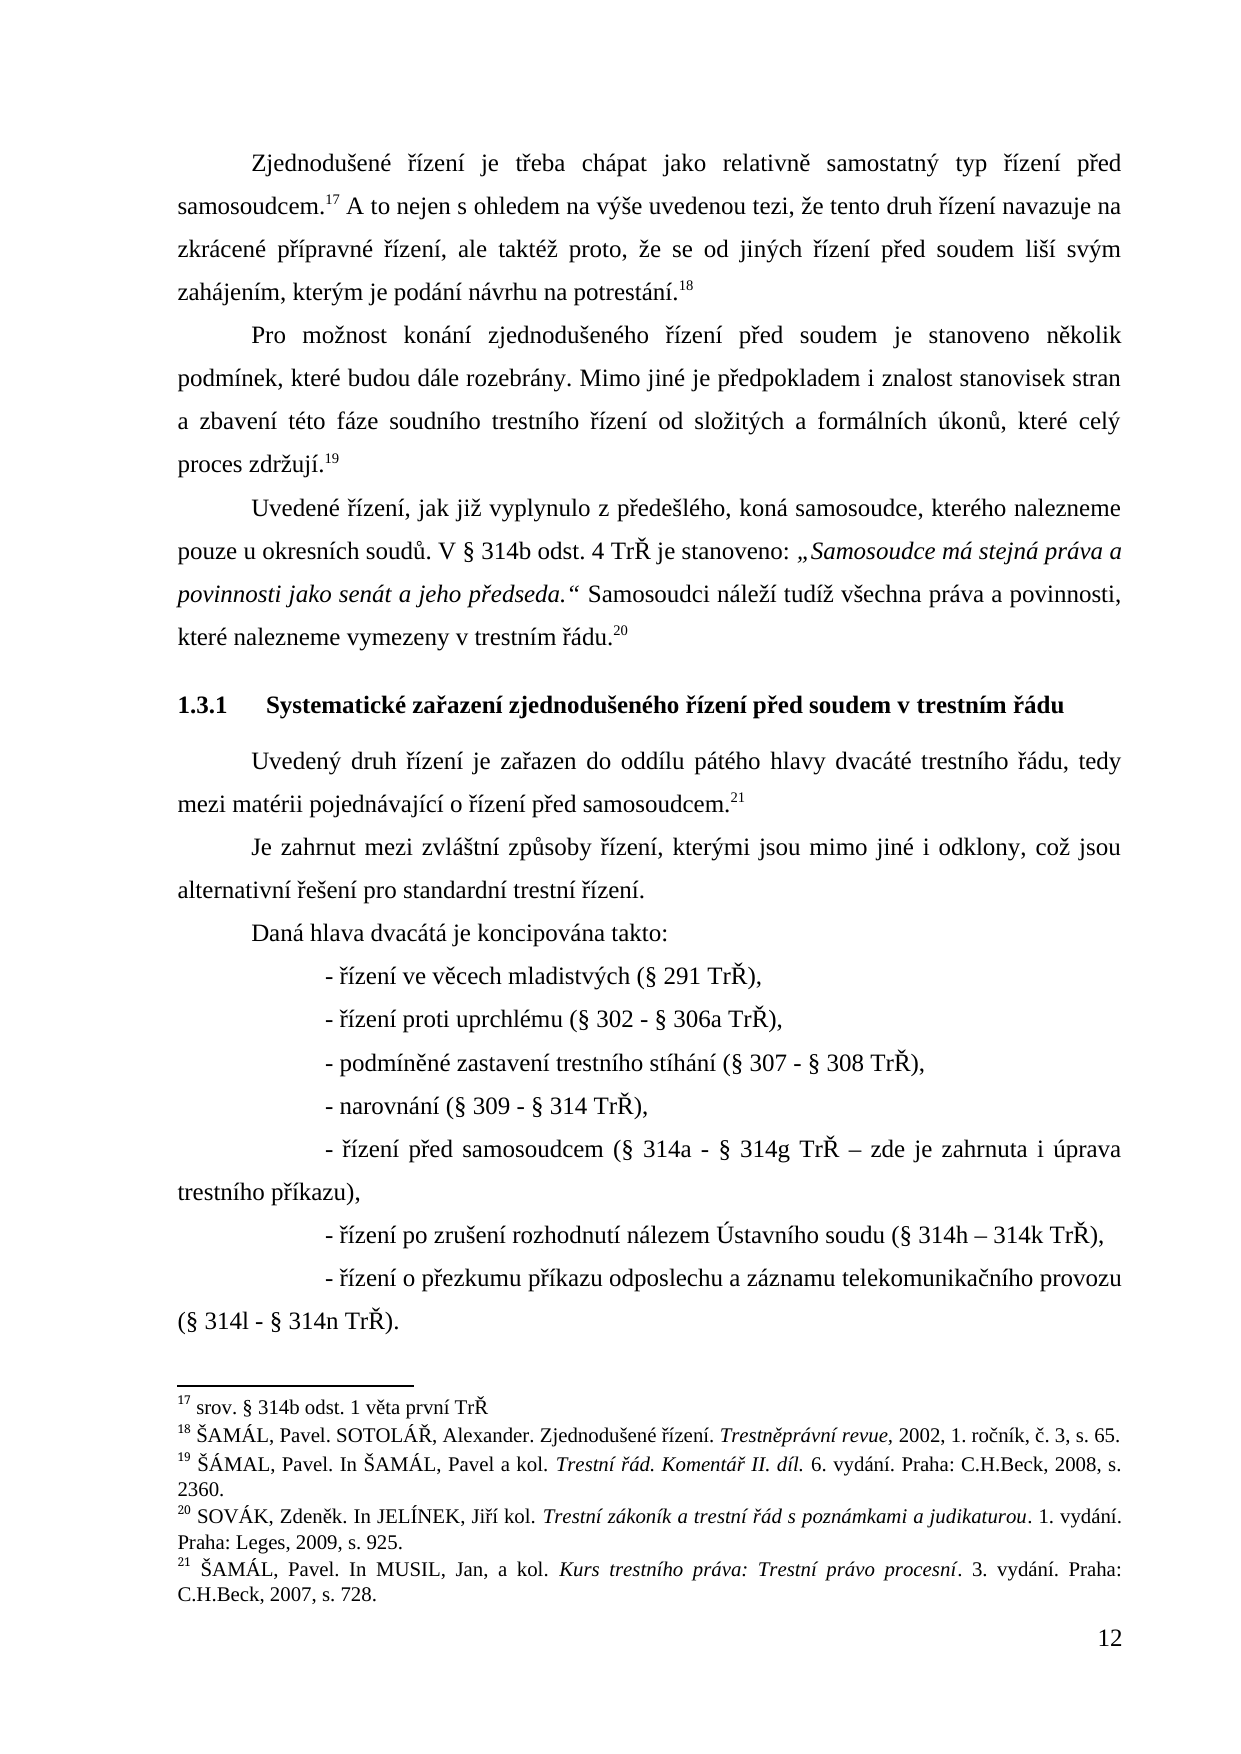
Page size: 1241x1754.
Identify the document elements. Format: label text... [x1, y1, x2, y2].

text - řízení o přezkumu příkazu odposlechu a záznamu telekomunikačního provozu (§ 314l - § 314n TrŘ). [177, 1263, 1122, 1335]
text - podmíněné zastavení trestního stíhání (§ 307 - § 308 TrŘ), [177, 1048, 1122, 1076]
text - narovnání (§ 309 - § 314 TrŘ), [177, 1091, 1122, 1119]
text - řízení před samosoudcem (§ 314a - § 314g TrŘ – zde je zahrnuta i úprava trestního příkazu), [177, 1134, 1122, 1206]
text Je zahrnut mezi zvláštní způsoby řízení, kterými jsou mimo jiné i odklony, což jsou alternativní řešení pro standardní trestní řízení. [177, 832, 1122, 904]
text Zjednodušené řízení je třeba chápat jako relativně samostatný typ řízení před samosoudcem. A to nejen s ohledem na výše uvedenou tezi, že tento druh řízení navazuje na zkrácené přípravné řízení, ale taktéž proto, že se od jiných řízení před soudem liší svým zahájením, kterým je podání návrhu na potrestání. [177, 148, 1122, 306]
text Pro možnost konání zjednodušeného řízení před soudem je stanoveno několik podmínek, které budou dále rozebrány. Mimo jiné je předpokladem i znalost stanovisek stran a zbavení této fáze soudního trestního řízení od složitých a formálních úkonů, které celý proces zdržují. [177, 320, 1122, 478]
text Uvedený druh řízení je zařazen do oddílu pátého hlavy dvacáté trestního řádu, tedy mezi matérii pojednávající o řízení před samosoudcem. [177, 746, 1122, 818]
subtitle Systematické zařazení zjednodušeného řízení před soudem v trestním řádu [177, 690, 1122, 719]
text Daná hlava dvacátá je koncipována takto: [177, 918, 1122, 947]
text Uvedené řízení, jak již vyplynulo z předešlého, koná samosoudce, kterého nalezneme pouze u okresních soudů. V § 314b odst. 4 TrŘ je stanoveno: „Samosoudce má stejná práva a povinnosti jako senát a jeho předseda.“ Samosoudci náleží tudíž všechna práva a povinnosti, které nalezneme vymezeny v trestním řádu. [177, 493, 1122, 651]
text - řízení po zrušení rozhodnutí nálezem Ústavního soudu (§ 314h – 314k TrŘ), [177, 1220, 1122, 1249]
text - řízení proti uprchlému (§ 302 - § 306a TrŘ), [177, 1004, 1122, 1033]
text - řízení ve věcech mladistvých (§ 291 TrŘ), [177, 961, 1122, 990]
